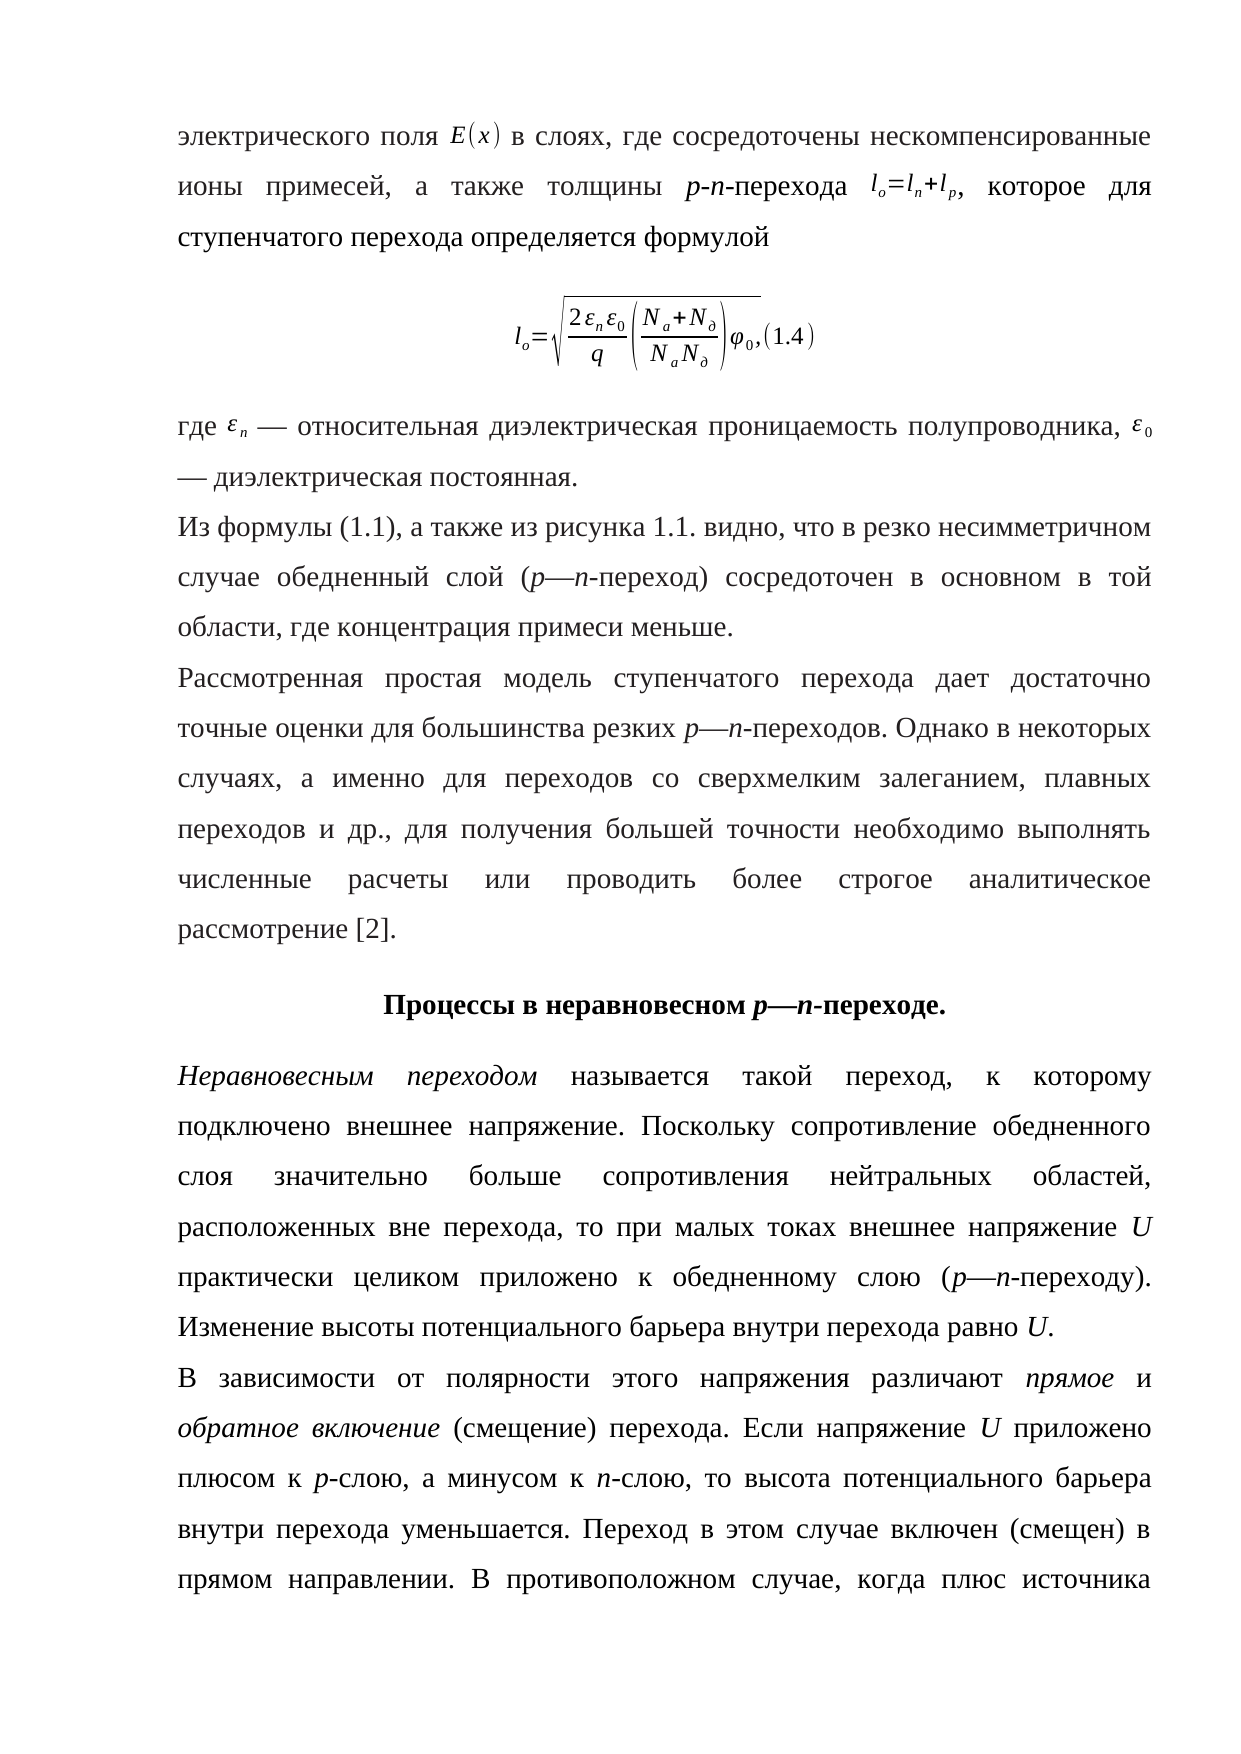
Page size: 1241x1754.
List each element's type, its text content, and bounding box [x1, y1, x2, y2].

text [177, 1360, 1152, 1594]
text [177, 118, 1152, 252]
text Неравновесным переходом называется такой переход, к которому подключено внешнее напряжение. Поскольку сопротивление обедненного слоя значительно больше сопротивления нейтральных областей, расположенных вне перехода, то при малых токах внешнее напряжение U практически целиком приложено к обедненному слою (p—n-переходу). Изменение высоты потенциального барьера внутри перехода равно U. [177, 1058, 1152, 1343]
text где — относительная диэлектрическая проницаемость полупроводника, — диэлектрическая постоянная. [177, 408, 1152, 492]
text Из формулы (1.1), а также из рисунка 1.1. видно, что в резко несимметричном случае обедненный слой (p—n-переход) сосредоточен в основном в той области, где концентрация примеси меньше. [177, 509, 1152, 643]
text Рассмотренная простая модель ступенчатого перехода дает достаточно точные оценки для большинства резких p—n-переходов. Однако в некоторых случаях, а именно для переходов со сверхмелким залеганием, плавных переходов и др., для получения большей точности необходимо выполнять численные расчеты или проводить более строгое аналитическое рассмотрение [2]. [177, 660, 1152, 945]
text Процессы в неравновесном p—n-переходе. [177, 987, 1152, 1020]
